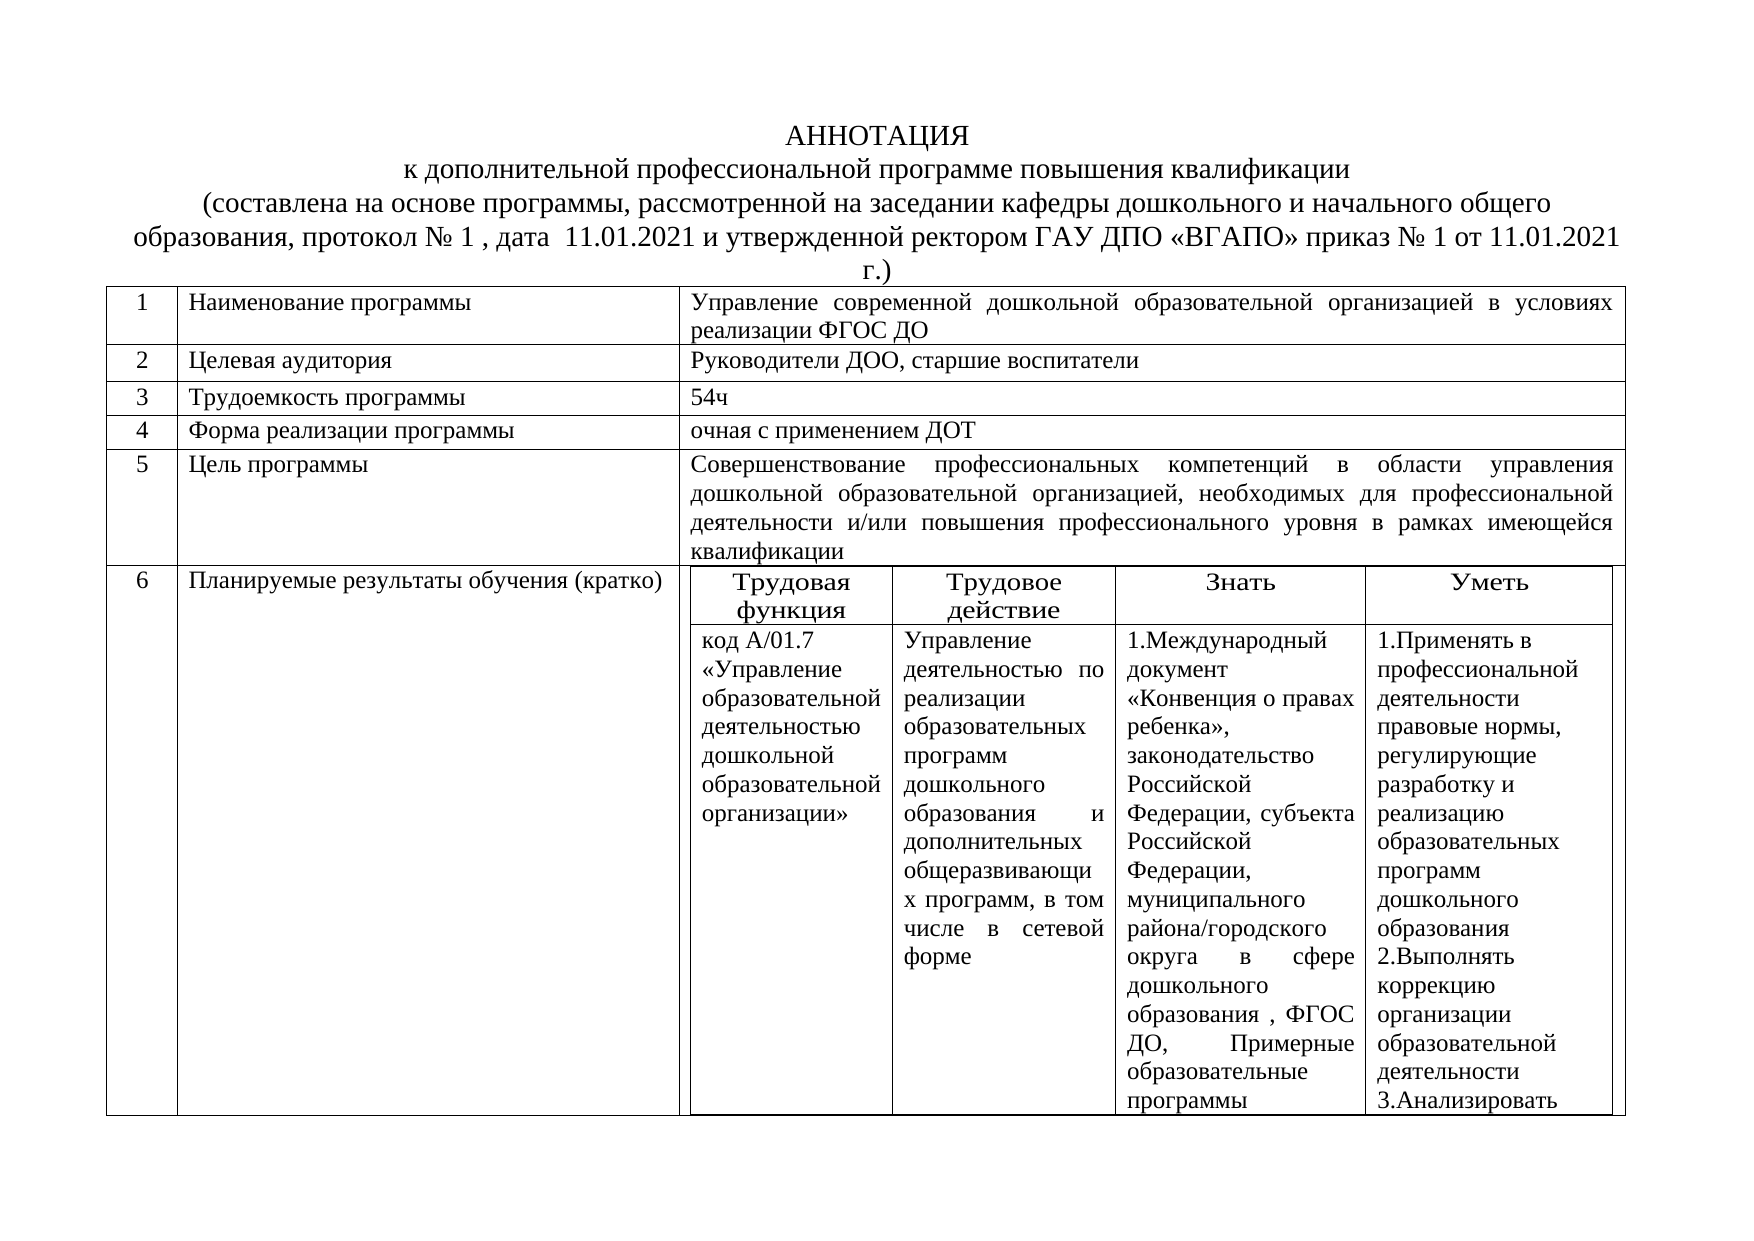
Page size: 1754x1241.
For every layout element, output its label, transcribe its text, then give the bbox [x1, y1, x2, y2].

table_cell [680, 566, 690, 1115]
table_cell Руководители ДОО, старшие воспитатели [680, 345, 1625, 381]
text АННОТАЦИЯ [118, 118, 1636, 152]
table_cell 54ч [680, 382, 1625, 414]
table_cell [1116, 567, 1365, 624]
table_cell [1366, 567, 1612, 624]
text (составлена на основе программы, рассмотренной на заседании кафедры дошкольного и начального общего образования, протокол № 1 , дата 11.01.2021 и утвержденной ректором ГАУ ДПО «ВГАПО» приказ № 1 от 11.01.2021 г.) [118, 185, 1636, 286]
table_cell 5 [107, 450, 177, 564]
table_cell Совершенствование профессиональных компетенций в области управления дошкольной образовательной организацией, необходимых для профессиональной деятельности и/или повышения профессионального уровня в рамках имеющейся квалификации [680, 450, 1625, 564]
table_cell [178, 566, 679, 1115]
table_header Управление современной дошкольной образовательной организацией в условиях реализации ФГОС ДО [680, 287, 1625, 344]
table_header 1 [107, 287, 177, 344]
table_cell очная с применением ДОТ [680, 416, 1625, 448]
table_cell 4 [107, 416, 177, 448]
table_cell [691, 625, 892, 1114]
table_cell Трудоемкость программы [178, 382, 679, 414]
table_header Наименование программы [178, 287, 679, 344]
table_cell [1613, 566, 1625, 1115]
table_cell 3 [107, 382, 177, 414]
table_cell [893, 567, 1115, 624]
table_cell [691, 567, 892, 624]
table_cell Форма реализации программы [178, 416, 679, 448]
table_cell Цель программы [178, 450, 679, 564]
table_cell 2 [107, 345, 177, 381]
table_cell Целевая аудитория [178, 345, 679, 381]
table_cell [893, 625, 1115, 1114]
table_cell [1366, 625, 1612, 1114]
table_cell [1116, 625, 1365, 1114]
table_cell 6 [107, 566, 177, 1115]
text к дополнительной профессиональной программе повышения квалификации [118, 152, 1636, 185]
